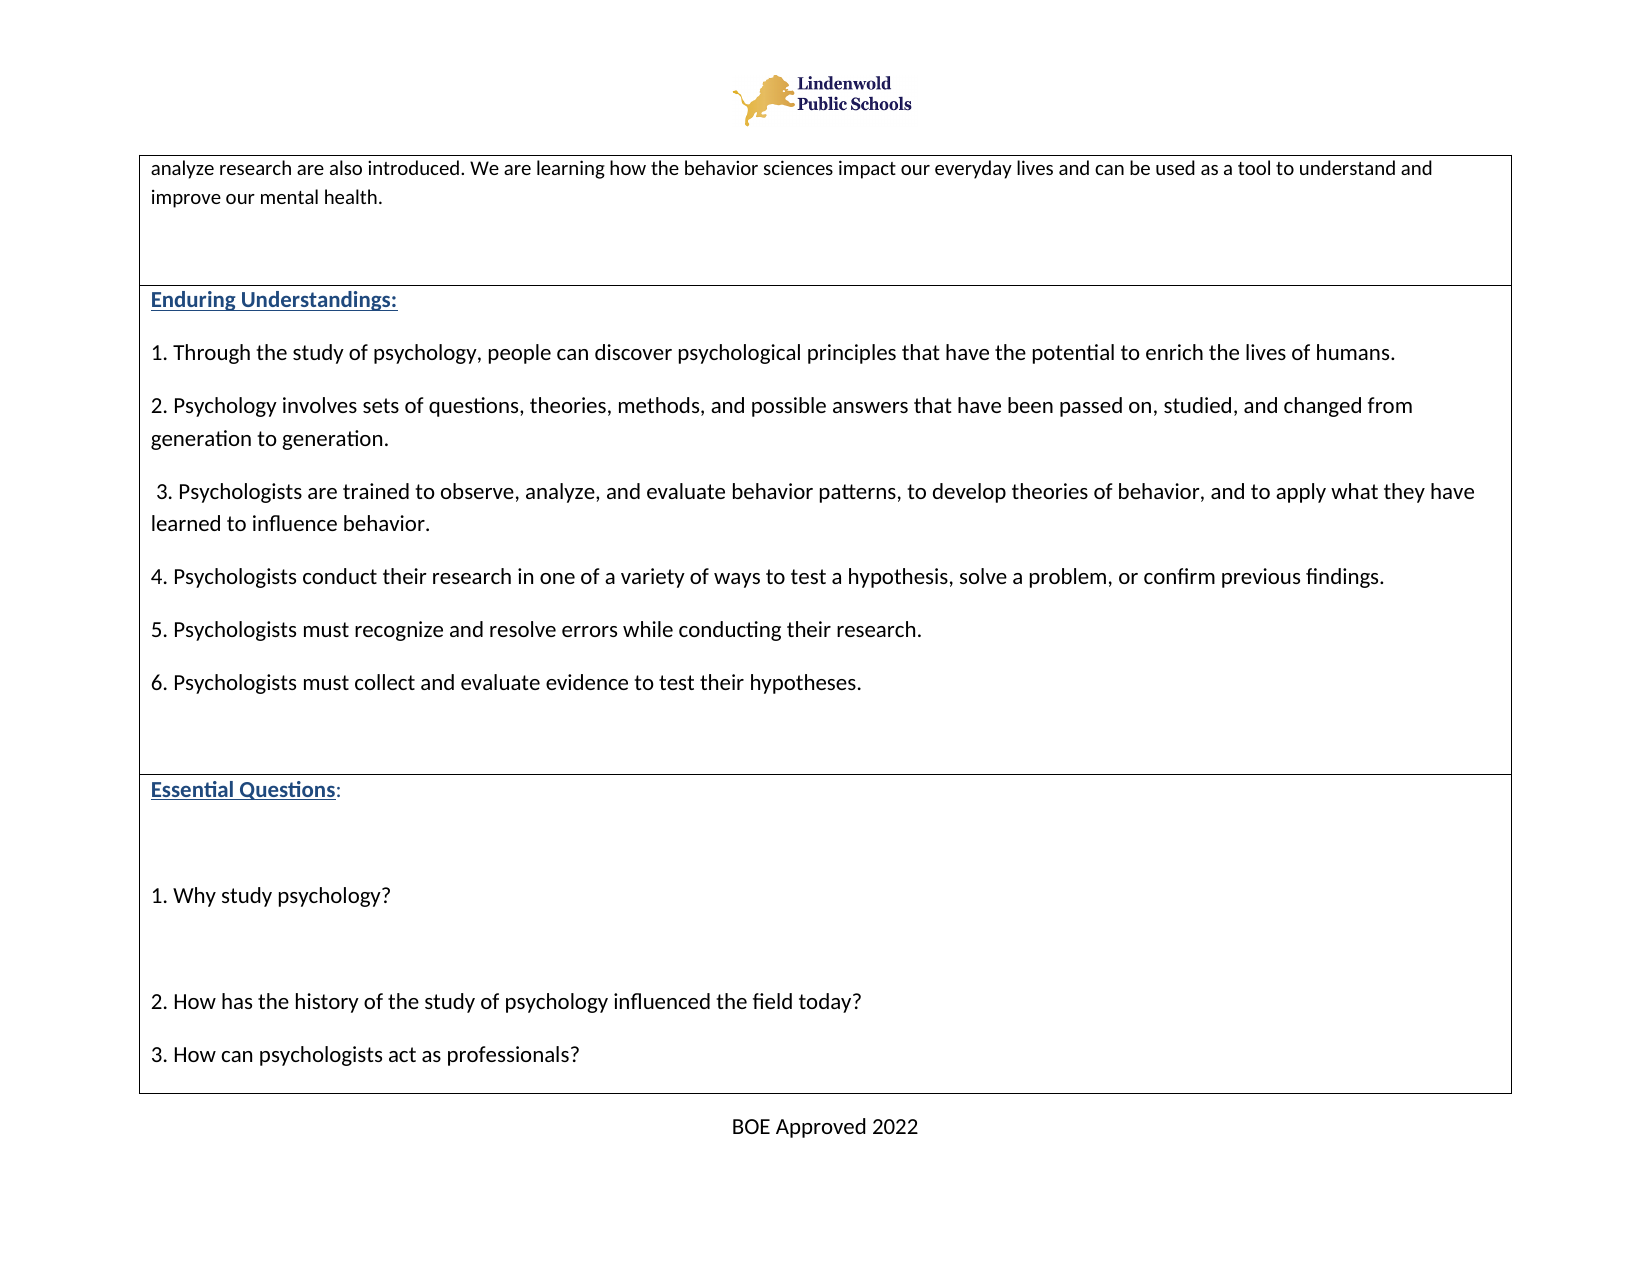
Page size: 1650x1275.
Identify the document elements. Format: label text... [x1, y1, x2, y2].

table_cell Enduring Understandings: 1. Through the study of psychology, people can discover psychological principles that have the potential to enrich the lives of humans. 2. Psychology involves sets of questions, theories, methods, and possible answers that have been passed on, studied, and changed from generation to generation. 3. Psychologists are trained to observe, analyze, and evaluate behavior patterns, to develop theories of behavior, and to apply what they have learned to influence behavior. 4. Psychologists conduct their research in one of a variety of ways to test a hypothesis, solve a problem, or confirm previous findings. 5. Psychologists must recognize and resolve errors while conducting their research. 6. Psychologists must collect and evaluate evidence to test their hypotheses. [140, 286, 1511, 774]
picture [732, 75, 918, 127]
